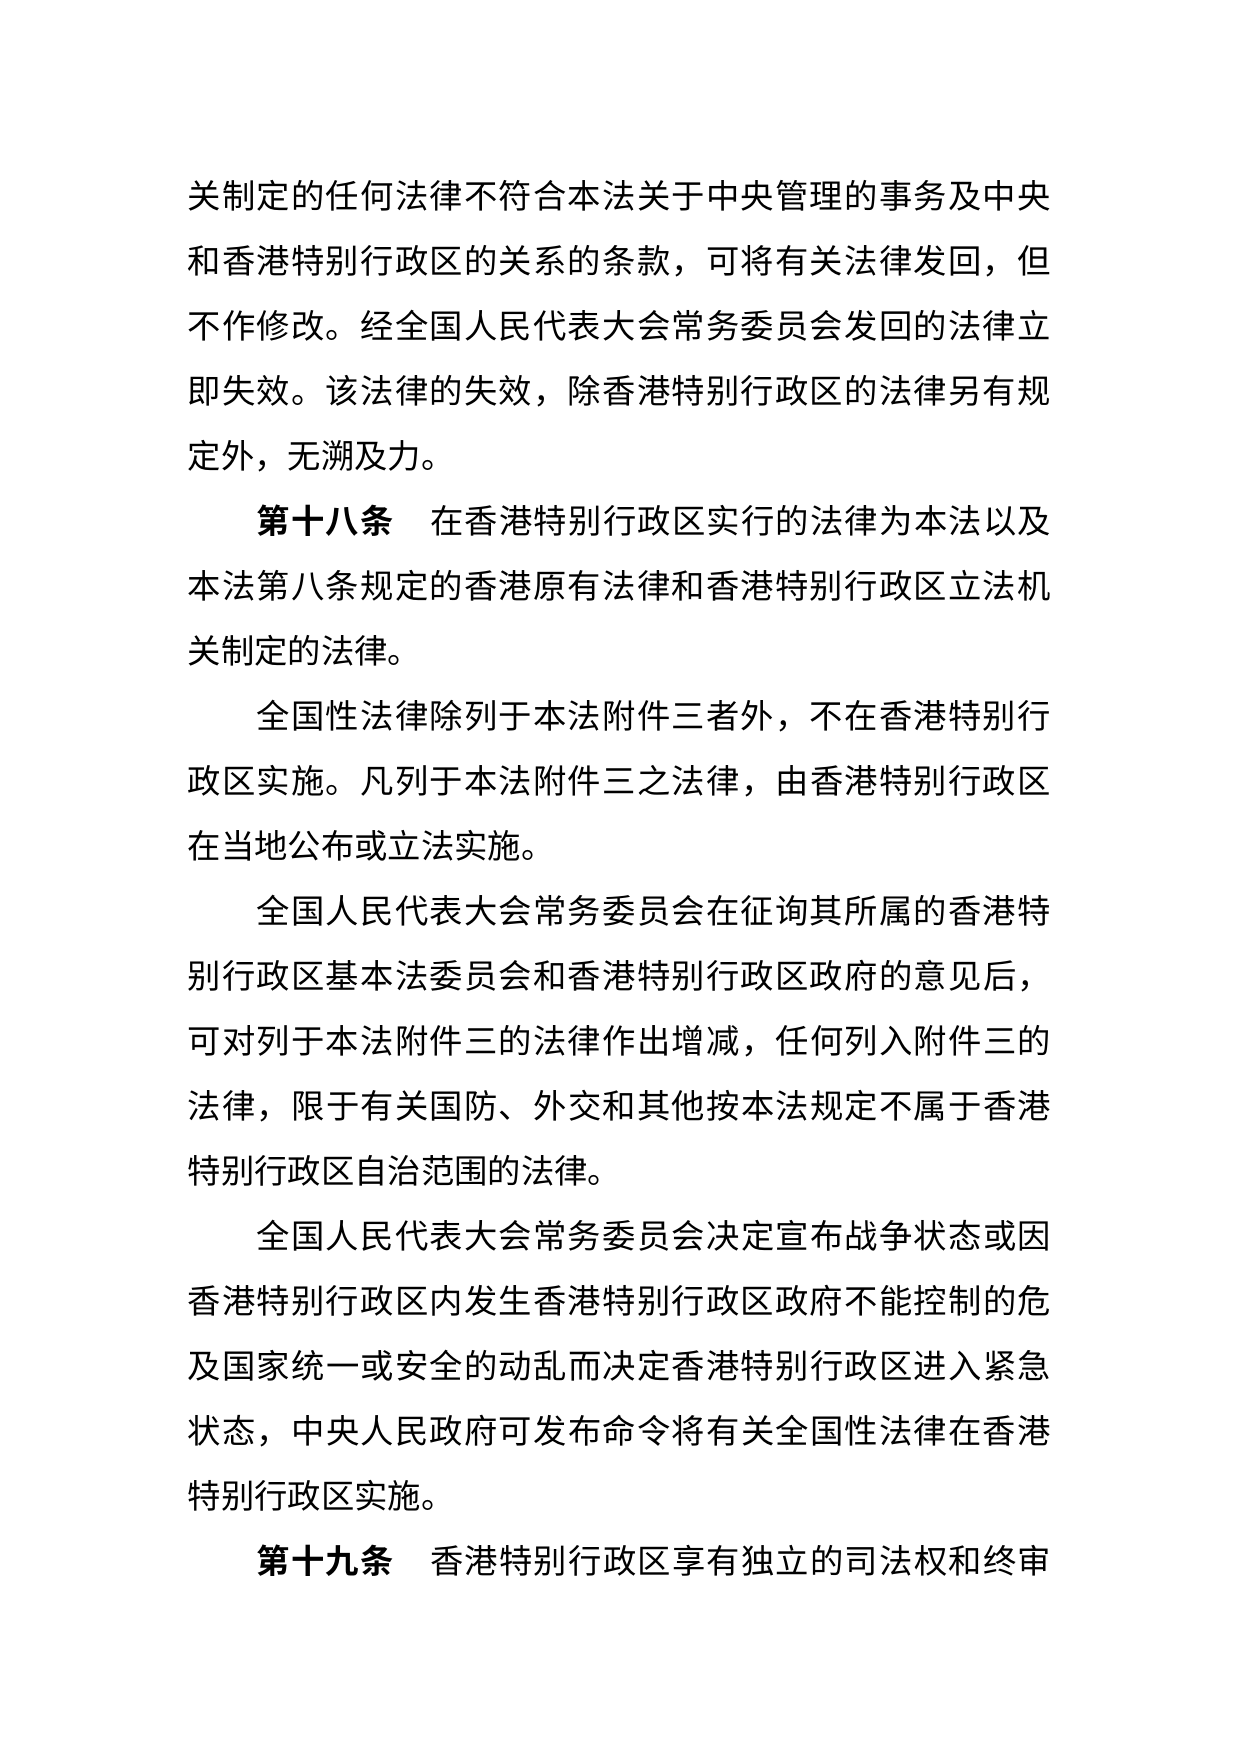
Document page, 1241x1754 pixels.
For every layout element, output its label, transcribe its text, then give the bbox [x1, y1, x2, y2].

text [187, 162, 1053, 487]
text 全国性法律除列于本法附件三者外，不在香港特别行政区实施。凡列于本法附件三之法律，由香港特别行政区在当地公布或立法实施。 [187, 682, 1053, 877]
text 全国人民代表大会常务委员会在征询其所属的香港特别行政区基本法委员会和香港特别行政区政府的意见后，可对列于本法附件三的法律作出增减，任何列入附件三的法律，限于有关国防、外交和其他按本法规定不属于香港特别行政区自治范围的法律。 [187, 877, 1053, 1202]
text 第十八条 在香港特别行政区实行的法律为本法以及本法第八条规定的香港原有法律和香港特别行政区立法机关制定的法律。 [187, 487, 1053, 682]
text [187, 1527, 1053, 1592]
text 全国人民代表大会常务委员会决定宣布战争状态或因香港特别行政区内发生香港特别行政区政府不能控制的危及国家统一或安全的动乱而决定香港特别行政区进入紧急状态，中央人民政府可发布命令将有关全国性法律在香港特别行政区实施。 [187, 1202, 1053, 1527]
